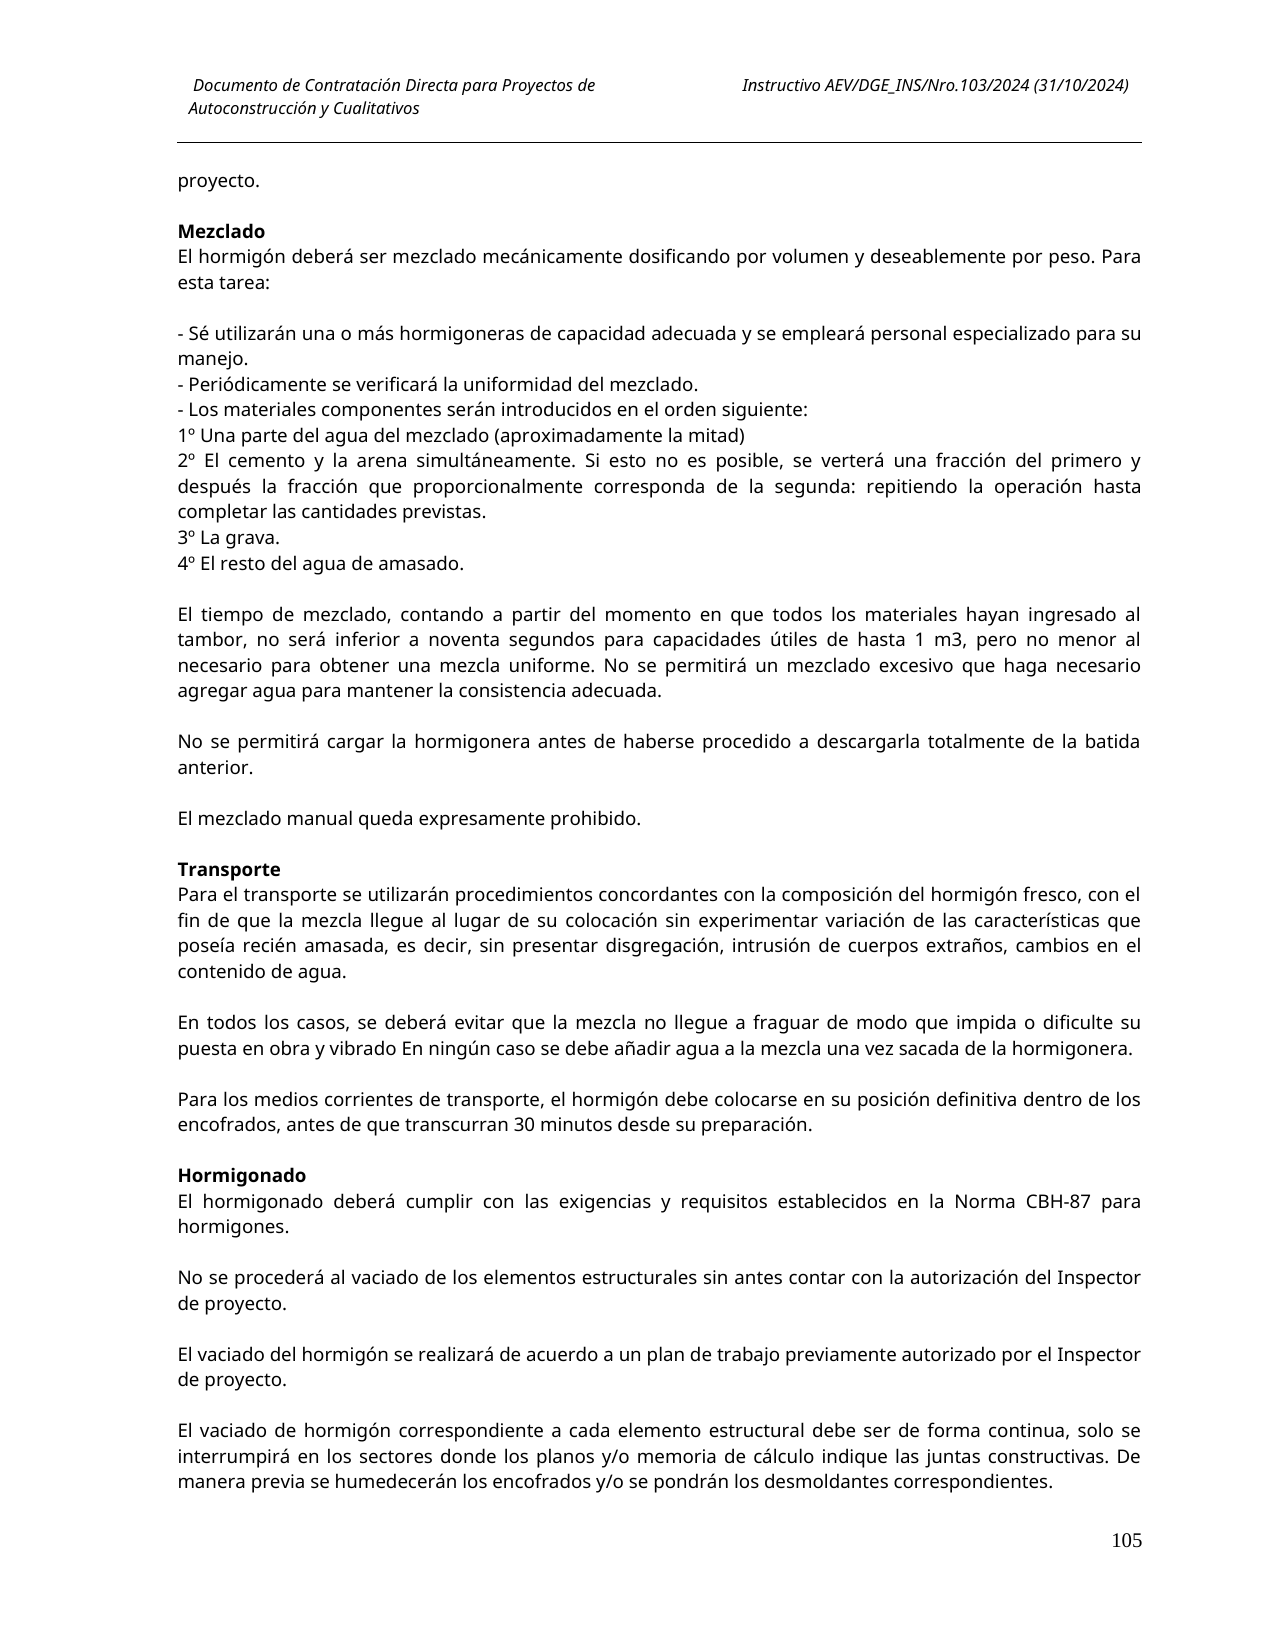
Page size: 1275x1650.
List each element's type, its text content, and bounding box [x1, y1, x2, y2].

text 3º La grava. [177, 524, 1142, 550]
text Para el transporte se utilizarán procedimientos concordantes con la composición del hormigón fresco, con el fin de que la mezcla llegue al lugar de su colocación sin experimentar variación de las características que poseía recién amasada, es decir, sin presentar disgregación, intrusión de cuerpos extraños, cambios en el contenido de agua. [177, 882, 1142, 984]
text El vaciado de hormigón correspondiente a cada elemento estructural debe ser de forma continua, solo se interrumpirá en los sectores donde los planos y/o memoria de cálculo indique las juntas constructivas. De manera previa se humedecerán los encofrados y/o se pondrán los desmoldantes correspondientes. [177, 1418, 1142, 1494]
text - Sé utilizarán una o más hormigoneras de capacidad adecuada y se empleará personal especializado para su manejo. [177, 320, 1142, 371]
text 2º El cemento y la arena simultáneamente. Si esto no es posible, se verterá una fracción del primero y después la fracción que proporcionalmente corresponda de la segunda: repitiendo la operación hasta completar las cantidades previstas. [177, 448, 1142, 524]
text No se procederá al vaciado de los elementos estructurales sin antes contar con la autorización del Inspector de proyecto. [177, 1264, 1142, 1316]
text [177, 167, 1142, 193]
text En todos los casos, se deberá evitar que la mezcla no llegue a fraguar de modo que impida o dificulte su puesta en obra y vibrado En ningún caso se debe añadir agua a la mezcla una vez sacada de la hormigonera. [177, 1009, 1142, 1060]
text 1º Una parte del agua del mezclado (aproximadamente la mitad) [177, 422, 1142, 448]
text 4º El resto del agua de amasado. [177, 550, 1142, 575]
text Transporte [177, 856, 1142, 882]
text Mezclado [177, 218, 1142, 244]
text El hormigonado deberá cumplir con las exigencias y requisitos establecidos en la Norma CBH-87 para hormigones. [177, 1188, 1142, 1239]
text - Los materiales componentes serán introducidos en el orden siguiente: [177, 397, 1142, 422]
text El hormigón deberá ser mezclado mecánicamente dosificando por volumen y deseablemente por peso. Para esta tarea: [177, 244, 1142, 295]
text El mezclado manual queda expresamente prohibido. [177, 805, 1142, 831]
text El tiempo de mezclado, contando a partir del momento en que todos los materiales hayan ingresado al tambor, no será inferior a noventa segundos para capacidades útiles de hasta 1 m3, pero no menor al necesario para obtener una mezcla uniforme. No se permitirá un mezclado excesivo que haga necesario agregar agua para mantener la consistencia adecuada. [177, 601, 1142, 703]
text - Periódicamente se verificará la uniformidad del mezclado. [177, 371, 1142, 397]
text El vaciado del hormigón se realizará de acuerdo a un plan de trabajo previamente autorizado por el Inspector de proyecto. [177, 1341, 1142, 1392]
text Hormigonado [177, 1162, 1142, 1188]
text No se permitirá cargar la hormigonera antes de haberse procedido a descargarla totalmente de la batida anterior. [177, 728, 1142, 779]
text Para los medios corrientes de transporte, el hormigón debe colocarse en su posición definitiva dentro de los encofrados, antes de que transcurran 30 minutos desde su preparación. [177, 1086, 1142, 1137]
